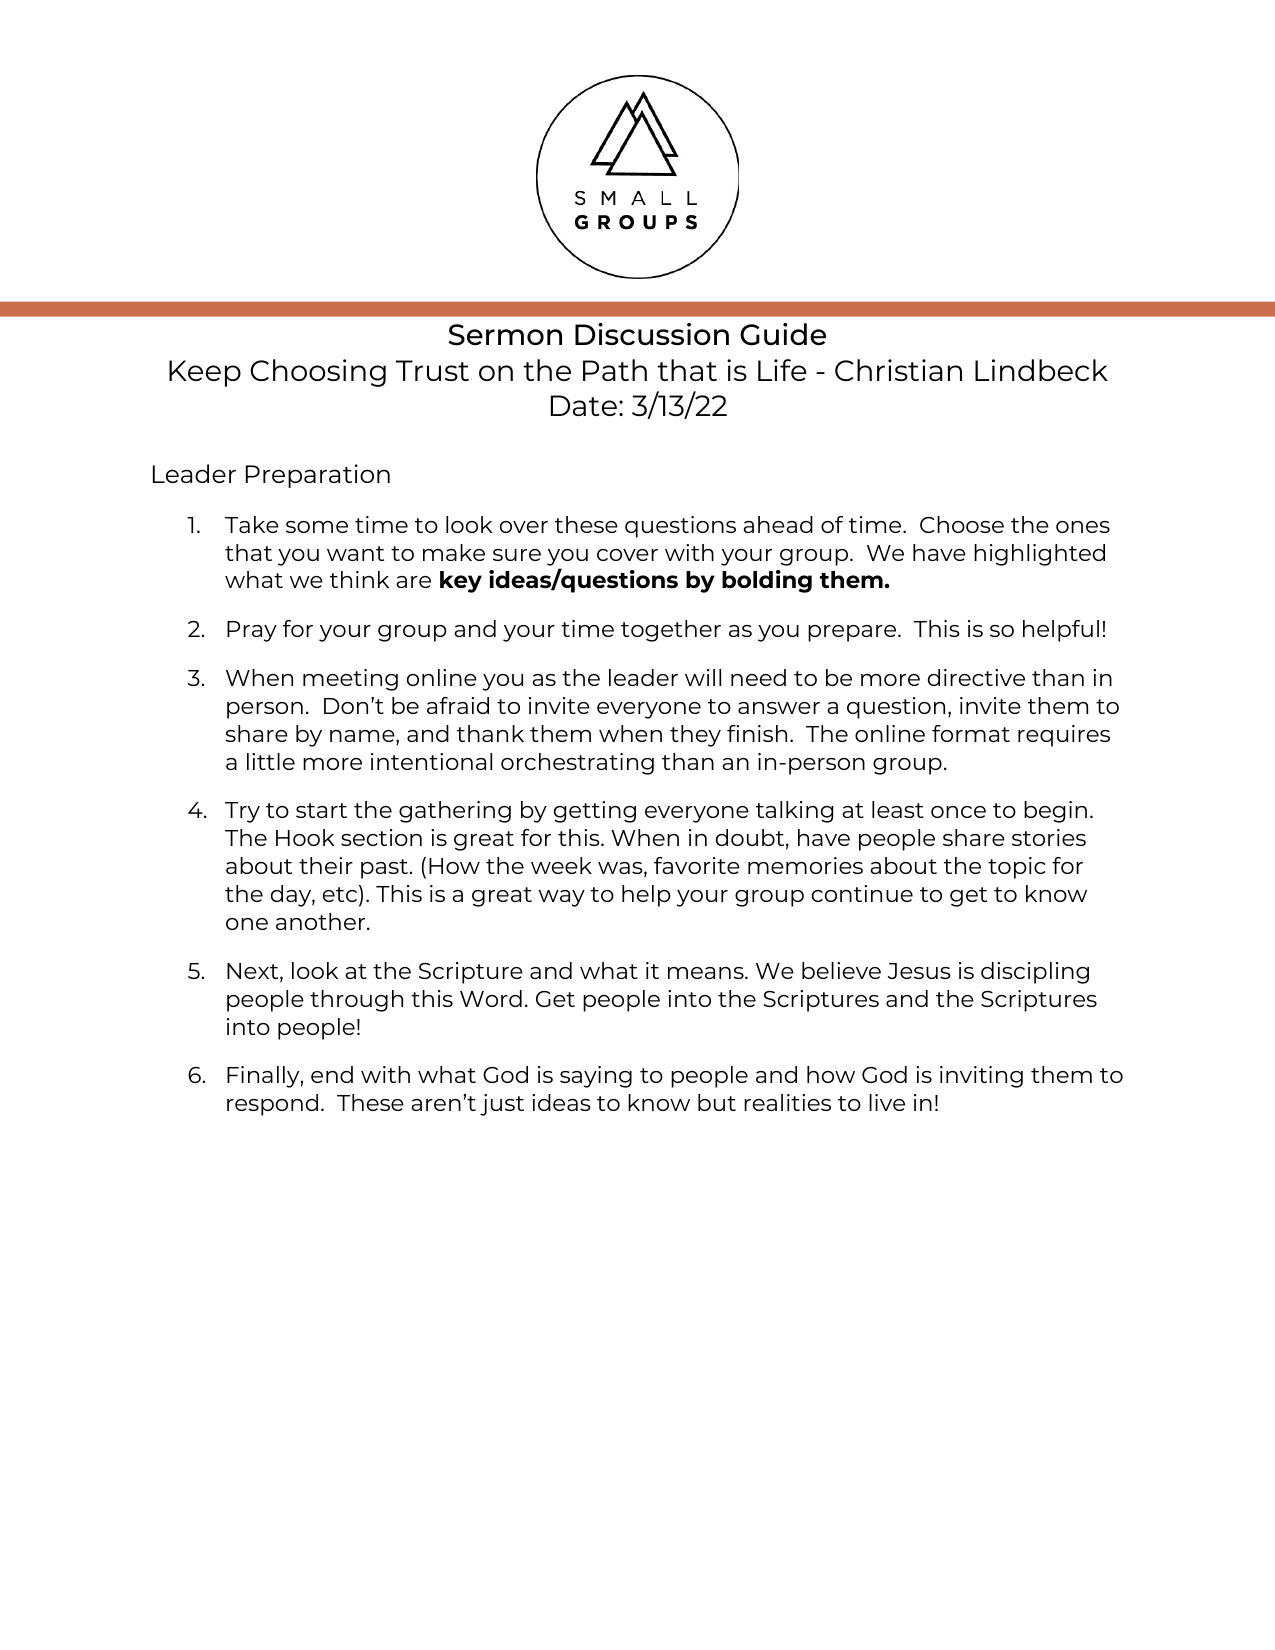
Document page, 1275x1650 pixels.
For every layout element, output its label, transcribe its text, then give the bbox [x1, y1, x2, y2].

picture [536, 75, 739, 279]
list Try to start the gathering by getting everyone talking at least once to begin. The Hook section is great for this. When in doubt, have people share stories about their past. (How the week was, favorite memories about the topic for the day, etc). This is a great way to help your group continue to get to know one another. [187, 797, 1125, 936]
list Pray for your group and your time together as you prepare. This is so helpful! [187, 616, 1125, 643]
list Finally, end with what God is saying to people and how God is inviting them to respond. These aren’t just ideas to know but realities to live in! [187, 1062, 1125, 1118]
list Next, look at the Scripture and what it means. We believe Jesus is discipling people through this Word. Get people into the Scriptures and the Scriptures into people! [187, 957, 1125, 1041]
text Leader Preparation [150, 459, 1125, 490]
list Take some time to look over these questions ahead of time. Choose the ones that you want to make sure you cover with your group. We have highlighted what we think are key ideas/questions by bolding them. [187, 511, 1125, 595]
list When meeting online you as the leader will need to be more directive than in person. Don’t be afraid to invite everyone to answer a question, invite them to share by name, and thank them when they finish. The online format requires a little more intentional orchestrating than an in-person group. [187, 664, 1125, 776]
